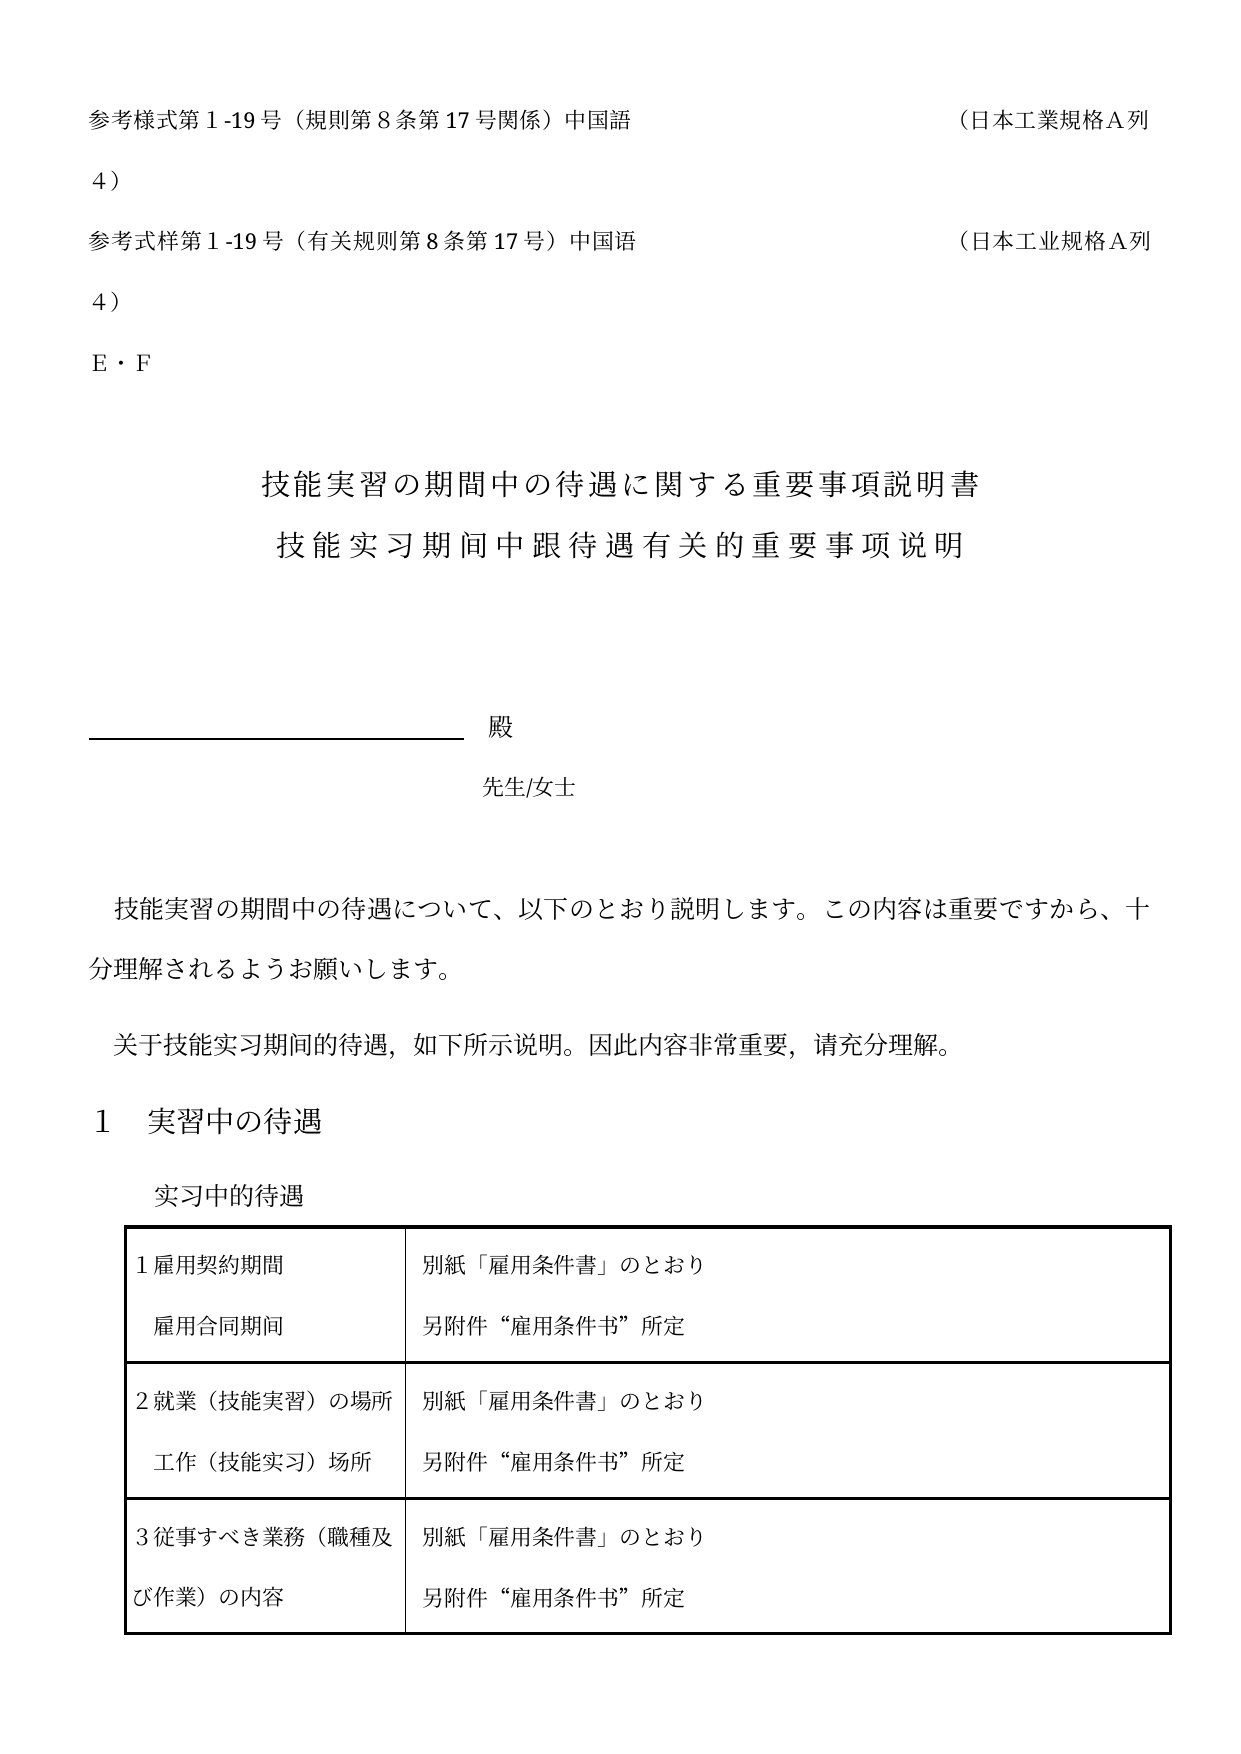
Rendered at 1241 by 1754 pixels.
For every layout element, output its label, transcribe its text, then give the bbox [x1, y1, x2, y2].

text Ｅ・Ｆ [89, 331, 1152, 392]
text 参考様式第１-19号（規則第８条第17号関係）中国語 （日本工業規格Ａ列４） [89, 89, 1152, 210]
text 实习中的待遇 [89, 1165, 1152, 1225]
table_header １雇用契約期間 雇用合同期间 [127, 1229, 405, 1361]
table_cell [406, 1500, 1169, 1632]
text 参考式样第１-19号（有关规则第8条第17号）中国语 （日本工业规格Ａ列４） [89, 210, 1152, 331]
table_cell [127, 1500, 405, 1632]
text 殿 [89, 695, 1152, 756]
table_cell 別紙「雇用条件書」のとおり 另附件“雇用条件书”所定 [406, 1364, 1169, 1497]
text 技 能 实 习 期 间 中 跟 待 遇 有 关 的 重 要 事 项 说 明 [89, 513, 1152, 574]
text 先生/女士 [89, 756, 1152, 816]
text 关于技能实习期间的待遇，如下所示说明。因此内容非常重要，请充分理解。 [89, 1013, 1152, 1074]
table_header 別紙「雇用条件書」のとおり 另附件“雇用条件书”所定 [406, 1229, 1169, 1361]
table_cell ２就業（技能実習）の場所 工作（技能实习）场所 [127, 1364, 405, 1497]
text 技能実習の期間中の待遇について、以下のとおり説明します。この内容は重要ですから、十分理解されるようお願いします。 [89, 877, 1152, 998]
text １ 実習中の待遇 [89, 1089, 1152, 1150]
text 技能実習の期間中の待遇に関する重要事項説明書 [89, 453, 1152, 513]
